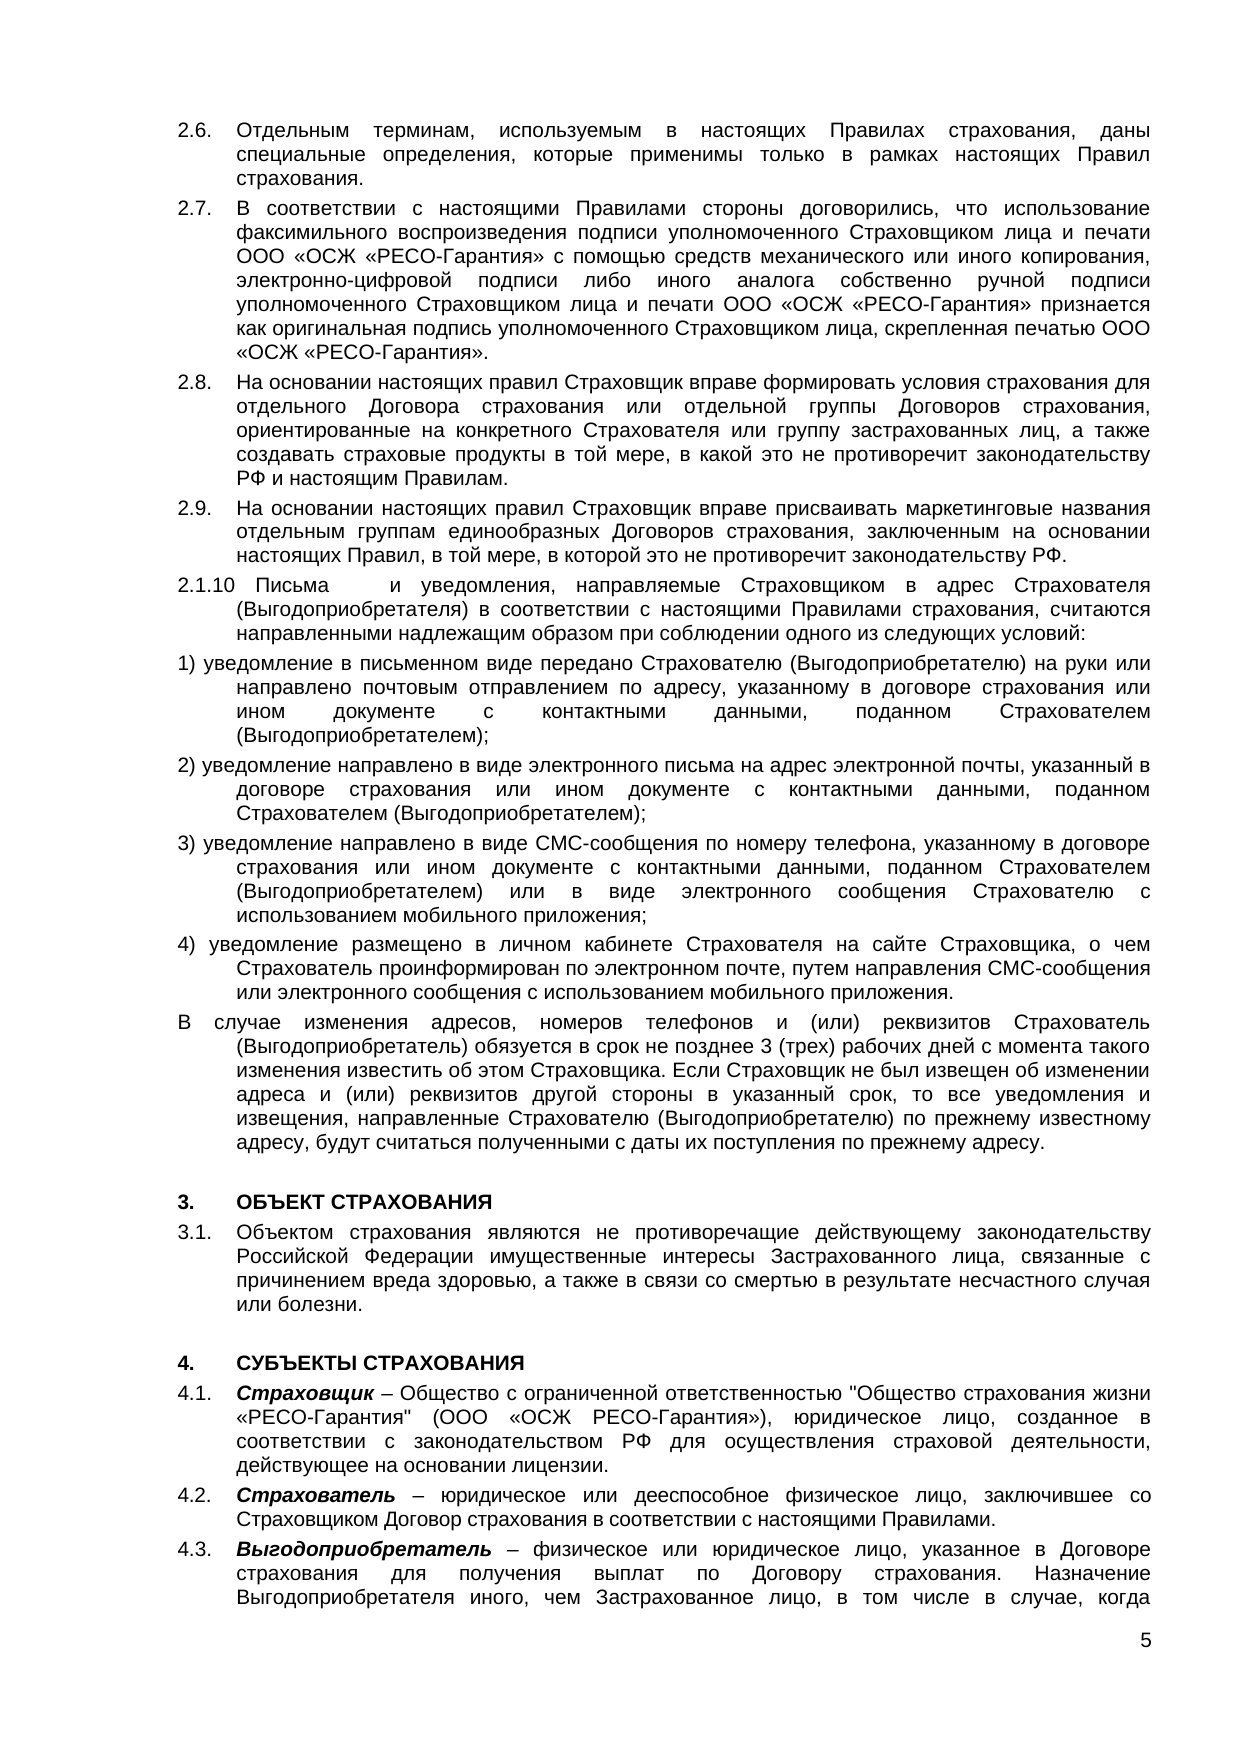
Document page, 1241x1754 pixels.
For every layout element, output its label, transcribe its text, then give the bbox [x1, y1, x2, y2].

text 3) уведомление направлено в виде СМС-сообщения по номеру телефона, указанному в договоре страхования или ином документе с контактными данными, поданном Страхователем (Выгодоприобретателем) или в виде электронного сообщения Страхователю с использованием мобильного приложения; [177, 831, 1152, 926]
text 1) уведомление в письменном виде передано Страхователю (Выгодоприобретателю) на руки или направлено почтовым отправлением по адресу, указанному в договоре страхования или ином документе с контактными данными, поданном Страхователем (Выгодоприобретателем); [177, 651, 1152, 747]
text 2.7. В соответствии с настоящими Правилами стороны договорились, что использование факсимильного воспроизведения подписи уполномоченного Страховщиком лица и печати ООО «ОСЖ «РЕСО-Гарантия» с помощью средств механического или иного копирования, электронно-цифровой подписи либо иного аналога собственно ручной подписи уполномоченного Страховщиком лица и печати ООО «ОСЖ «РЕСО-Гарантия» признается как оригинальная подпись уполномоченного Страховщиком лица, скрепленная печатью ООО «ОСЖ «РЕСО-Гарантия». [177, 196, 1152, 364]
text В случае изменения адресов, номеров телефонов и (или) реквизитов Страхователь (Выгодоприобретатель) обязуется в срок не позднее 3 (трех) рабочих дней с момента такого изменения известить об этом Страховщика. Если Страховщик не был извещен об изменении адреса и (или) реквизитов другой стороны в указанный срок, то все уведомления и извещения, направленные Страхователю (Выгодоприобретателю) по прежнему известному адресу, будут считаться полученными с даты их поступления по прежнему адресу. [177, 1010, 1152, 1154]
text 2.8. На основании настоящих правил Страховщик вправе формировать условия страхования для отдельного Договора страхования или отдельной группы Договоров страхования, ориентированные на конкретного Страхователя или группу застрахованных лиц, а также создавать страховые продукты в той мере, в какой это не противоречит законодательству РФ и настоящим Правилам. [177, 369, 1152, 489]
text 2.1.10 Письма и уведомления, направляемые Страховщиком в адрес Страхователя (Выгодоприобретателя) в соответствии с настоящими Правилами страхования, считаются направленными надлежащим образом при соблюдении одного из следующих условий: [177, 573, 1152, 645]
text 2.6. Отдельным терминам, используемым в настоящих Правилах страхования, даны специальные определения, которые применимы только в рамках настоящих Правил страхования. [177, 118, 1152, 190]
text 4. СУБЪЕКТЫ СТРАХОВАНИЯ [177, 1351, 1152, 1375]
text 4.1. Страховщик – Общество с ограниченной ответственностью "Общество страхования жизни «РЕСО-Гарантия" (ООО «ОСЖ РЕСО-Гарантия»), юридическое лицо, созданное в соответствии с законодательством РФ для осуществления страховой деятельности, действующее на основании лицензии. [177, 1381, 1152, 1477]
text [177, 1537, 1152, 1609]
text 2.9. На основании настоящих правил Страховщик вправе присваивать маркетинговые названия отдельным группам единообразных Договоров страхования, заключенным на основании настоящих Правил, в той мере, в которой это не противоречит законодательству РФ. [177, 495, 1152, 567]
text 3.1. Объектом страхования являются не противоречащие действующему законодательству Российской Федерации имущественные интересы Застрахованного лица, связанные с причинением вреда здоровью, а также в связи со смертью в результате несчастного случая или болезни. [177, 1219, 1152, 1315]
text 2) уведомление направлено в виде электронного письма на адрес электронной почты, указанный в договоре страхования или ином документе с контактными данными, поданном Страхователем (Выгодоприобретателем); [177, 753, 1152, 824]
text 3. ОБЪЕКТ СТРАХОВАНИЯ [177, 1190, 1152, 1214]
text 4.2. Страхователь – юридическое или дееспособное физическое лицо, заключившее со Страховщиком Договор страхования в соответствии с настоящими Правилами. [177, 1483, 1152, 1531]
text 4) уведомление размещено в личном кабинете Страхователя на сайте Страховщика, о чем Страхователь проинформирован по электронном почте, путем направления СМС-сообщения или электронного сообщения с использованием мобильного приложения. [177, 932, 1152, 1004]
